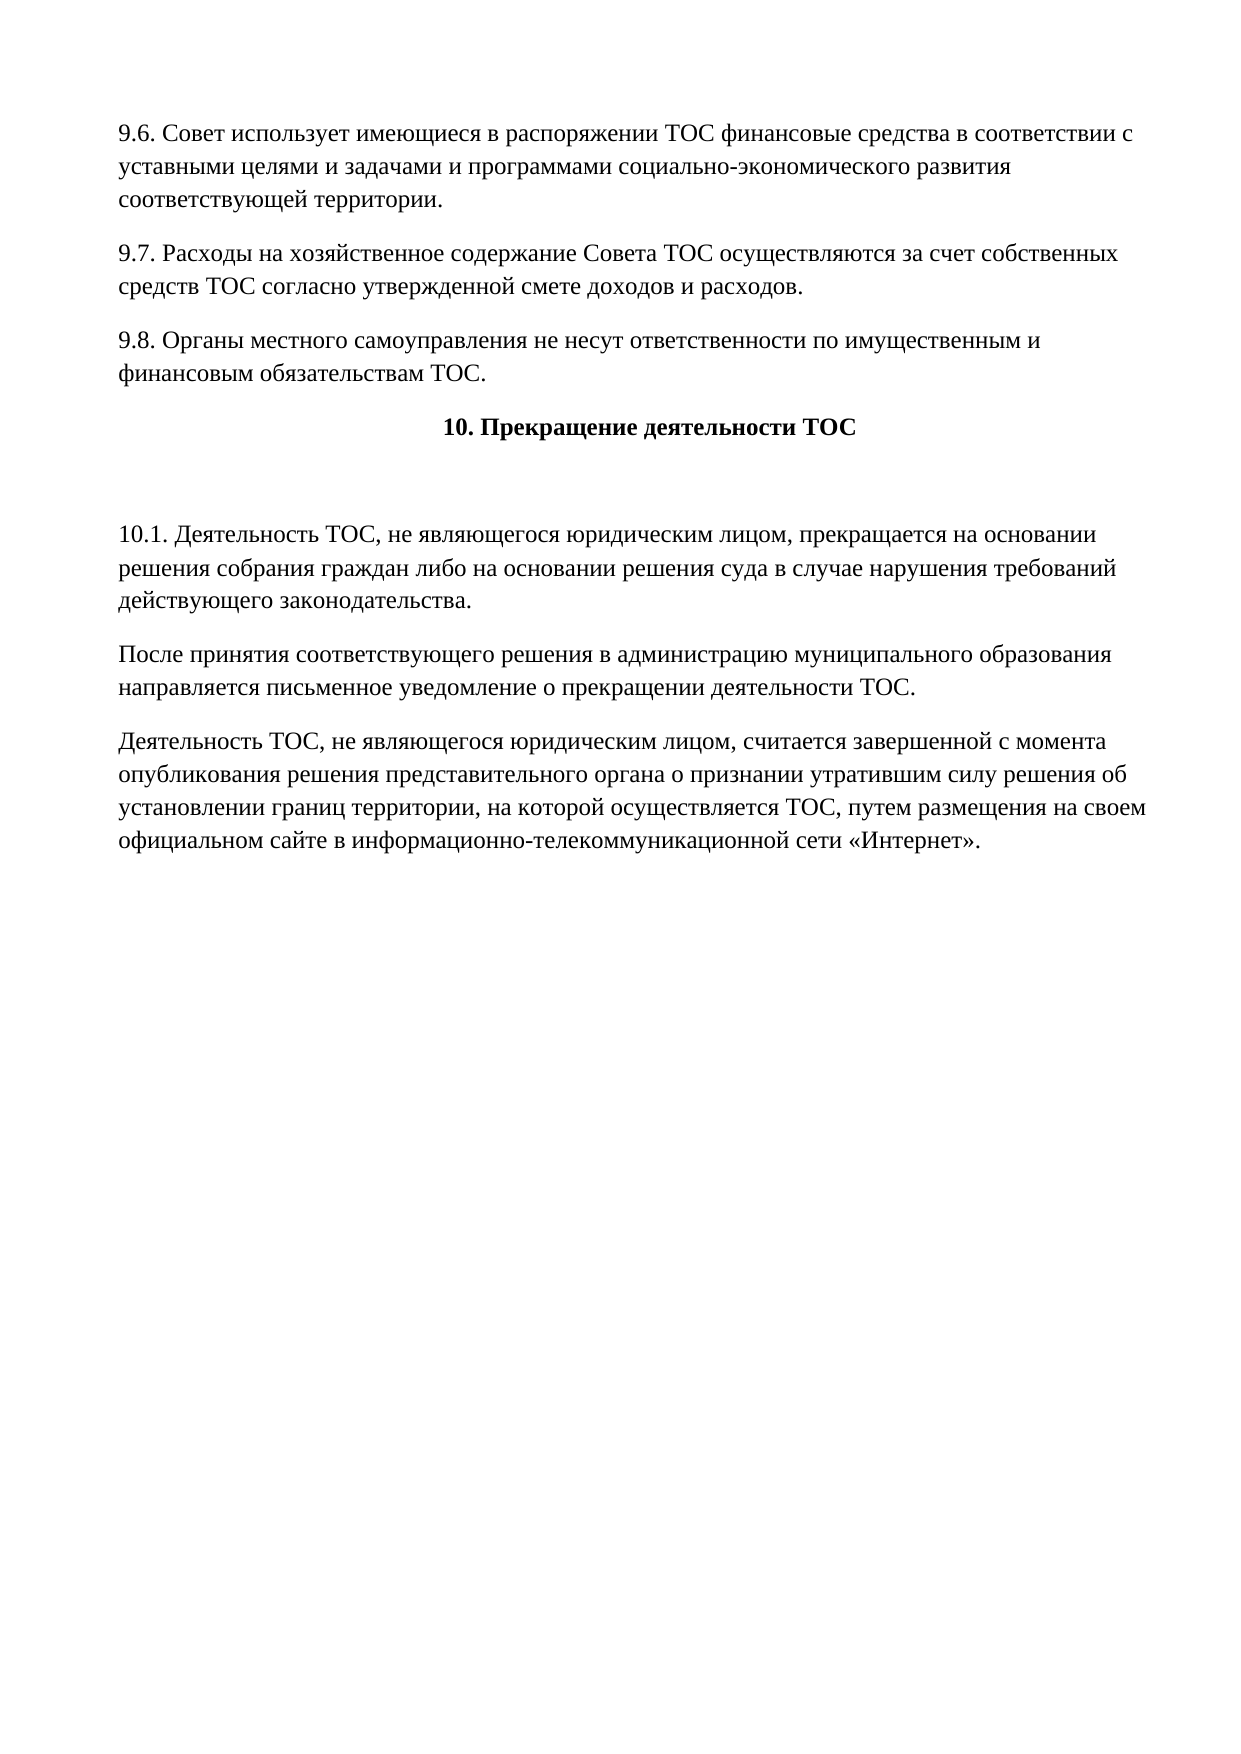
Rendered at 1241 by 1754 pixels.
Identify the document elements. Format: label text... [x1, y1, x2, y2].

text 9.8. Органы местного самоуправления не несут ответственности по имущественным и финансовым обязательствам ТОС. [118, 325, 1181, 387]
text 10.1. Деятельность ТОС, не являющегося юридическим лицом, прекращается на основании решения собрания граждан либо на основании решения суда в случае нарушения требований действующего законодательства. [118, 519, 1181, 614]
text Деятельность ТОС, не являющегося юридическим лицом, считается завершенной с момента опубликования решения представительного органа о признании утратившим силу решения об установлении границ территории, на которой осуществляется ТОС, путем размещения на своем официальном сайте в информационно-телекоммуникационной сети «Интернет». [118, 726, 1181, 854]
text 9.6. Совет использует имеющиеся в распоряжении ТОС финансовые средства в соответствии с уставными целями и задачами и программами социально-экономического развития соответствующей территории. [118, 118, 1181, 213]
text 9.7. Расходы на хозяйственное содержание Совета ТОС осуществляются за счет собственных средств ТОС согласно утвержденной смете доходов и расходов. [118, 238, 1181, 300]
text 10. Прекращение деятельности ТОС [118, 412, 1181, 441]
text После принятия соответствующего решения в администрацию муниципального образования направляется письменное уведомление о прекращении деятельности ТОС. [118, 639, 1181, 701]
